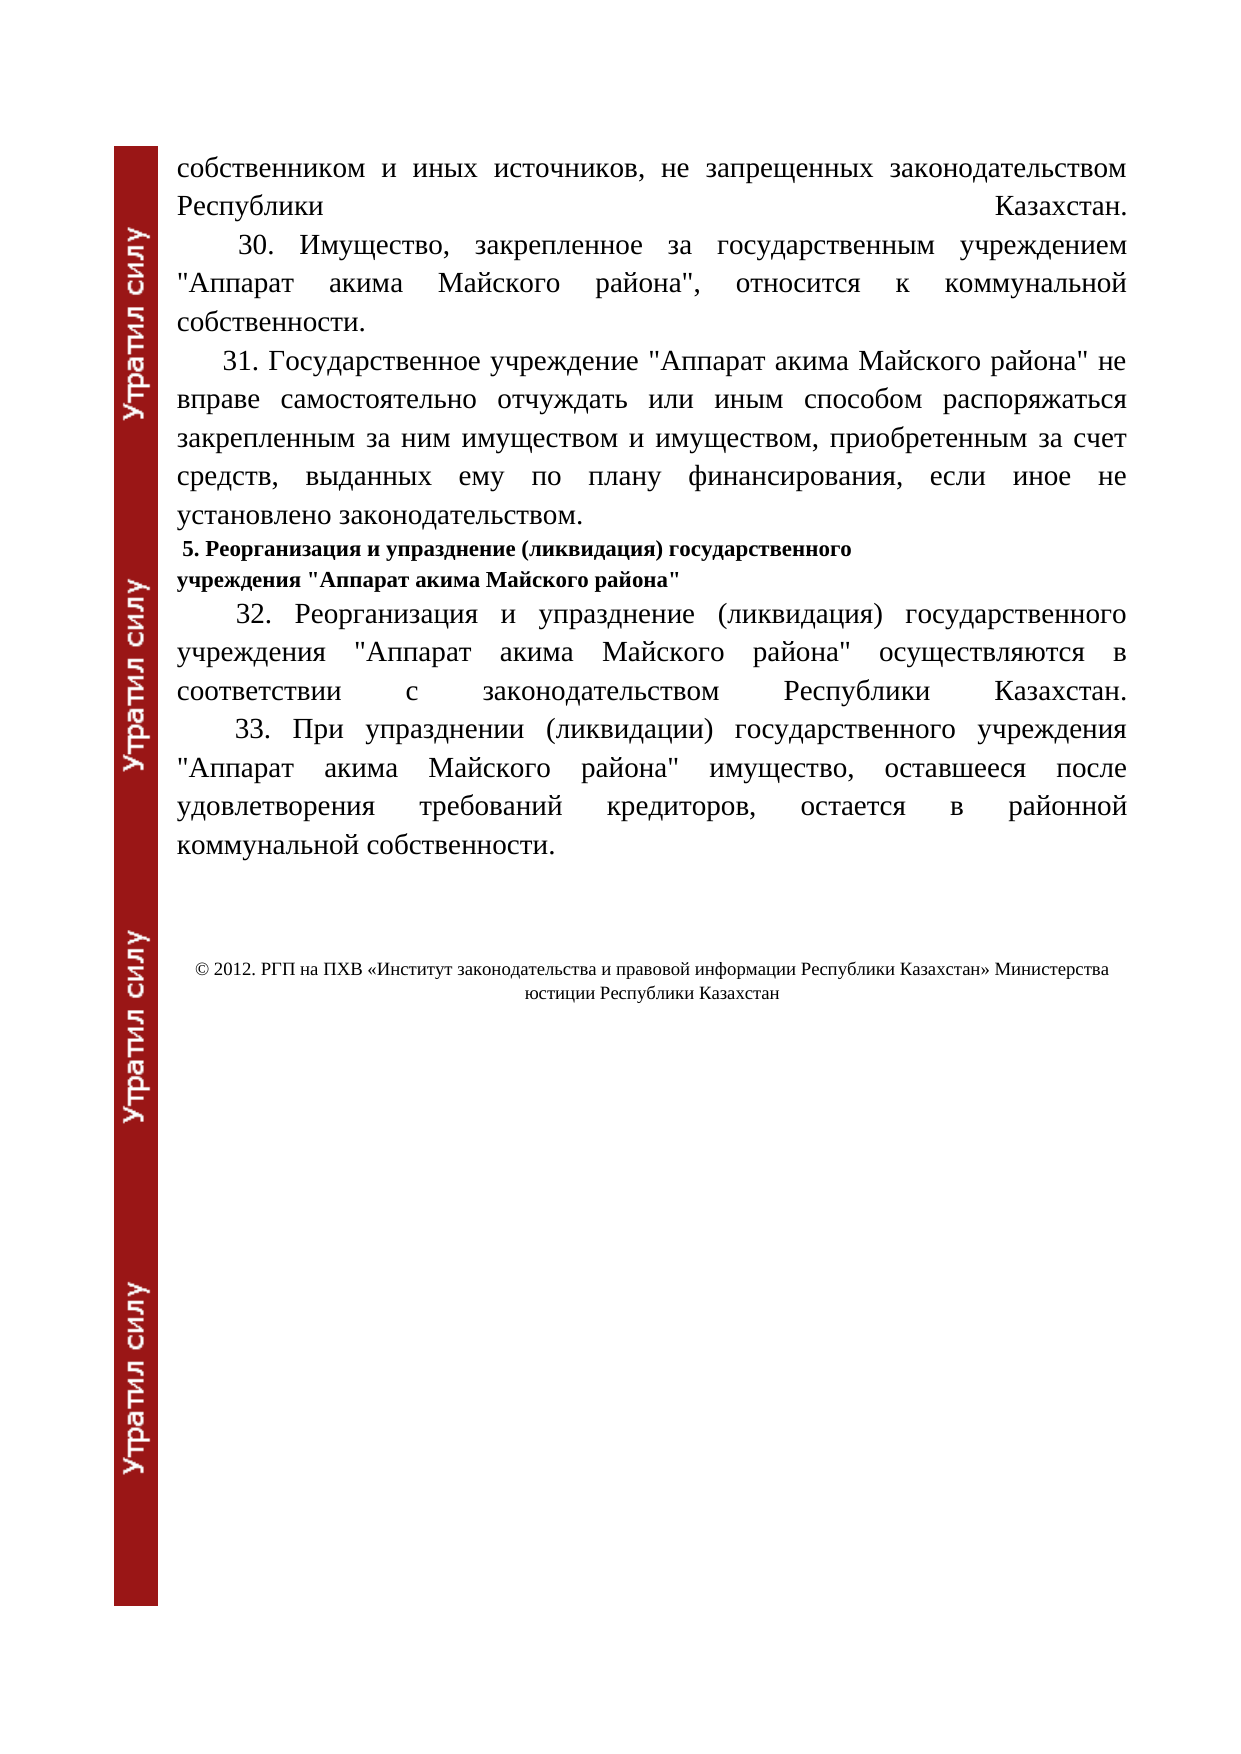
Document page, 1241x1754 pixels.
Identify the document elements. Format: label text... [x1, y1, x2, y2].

text 32. Реорганизация и упразднение (ликвидация) государственного учреждения "Аппарат акима Майского района" осуществляются в соответствии с законодательством Республики Казахстан. 33. При упразднении (ликвидации) государственного учреждения "Аппарат акима Майского района" имущество, оставшееся после удовлетворения требований кредиторов, остается в районной коммунальной собственности. [112, 596, 1128, 861]
picture [114, 146, 158, 150]
picture [114, 861, 158, 957]
picture [114, 1004, 158, 1606]
picture [114, 530, 158, 535]
text © 2012. РГП на ПХВ «Институт законодательства и правовой информации Республики Казахстан» Министерства юстиции Республики Казахстан [112, 957, 1128, 1004]
text 5. Реорганизация и упразднение (ликвидация) государственного учреждения "Аппарат акима Майского района" [112, 535, 1128, 592]
picture [114, 592, 158, 596]
